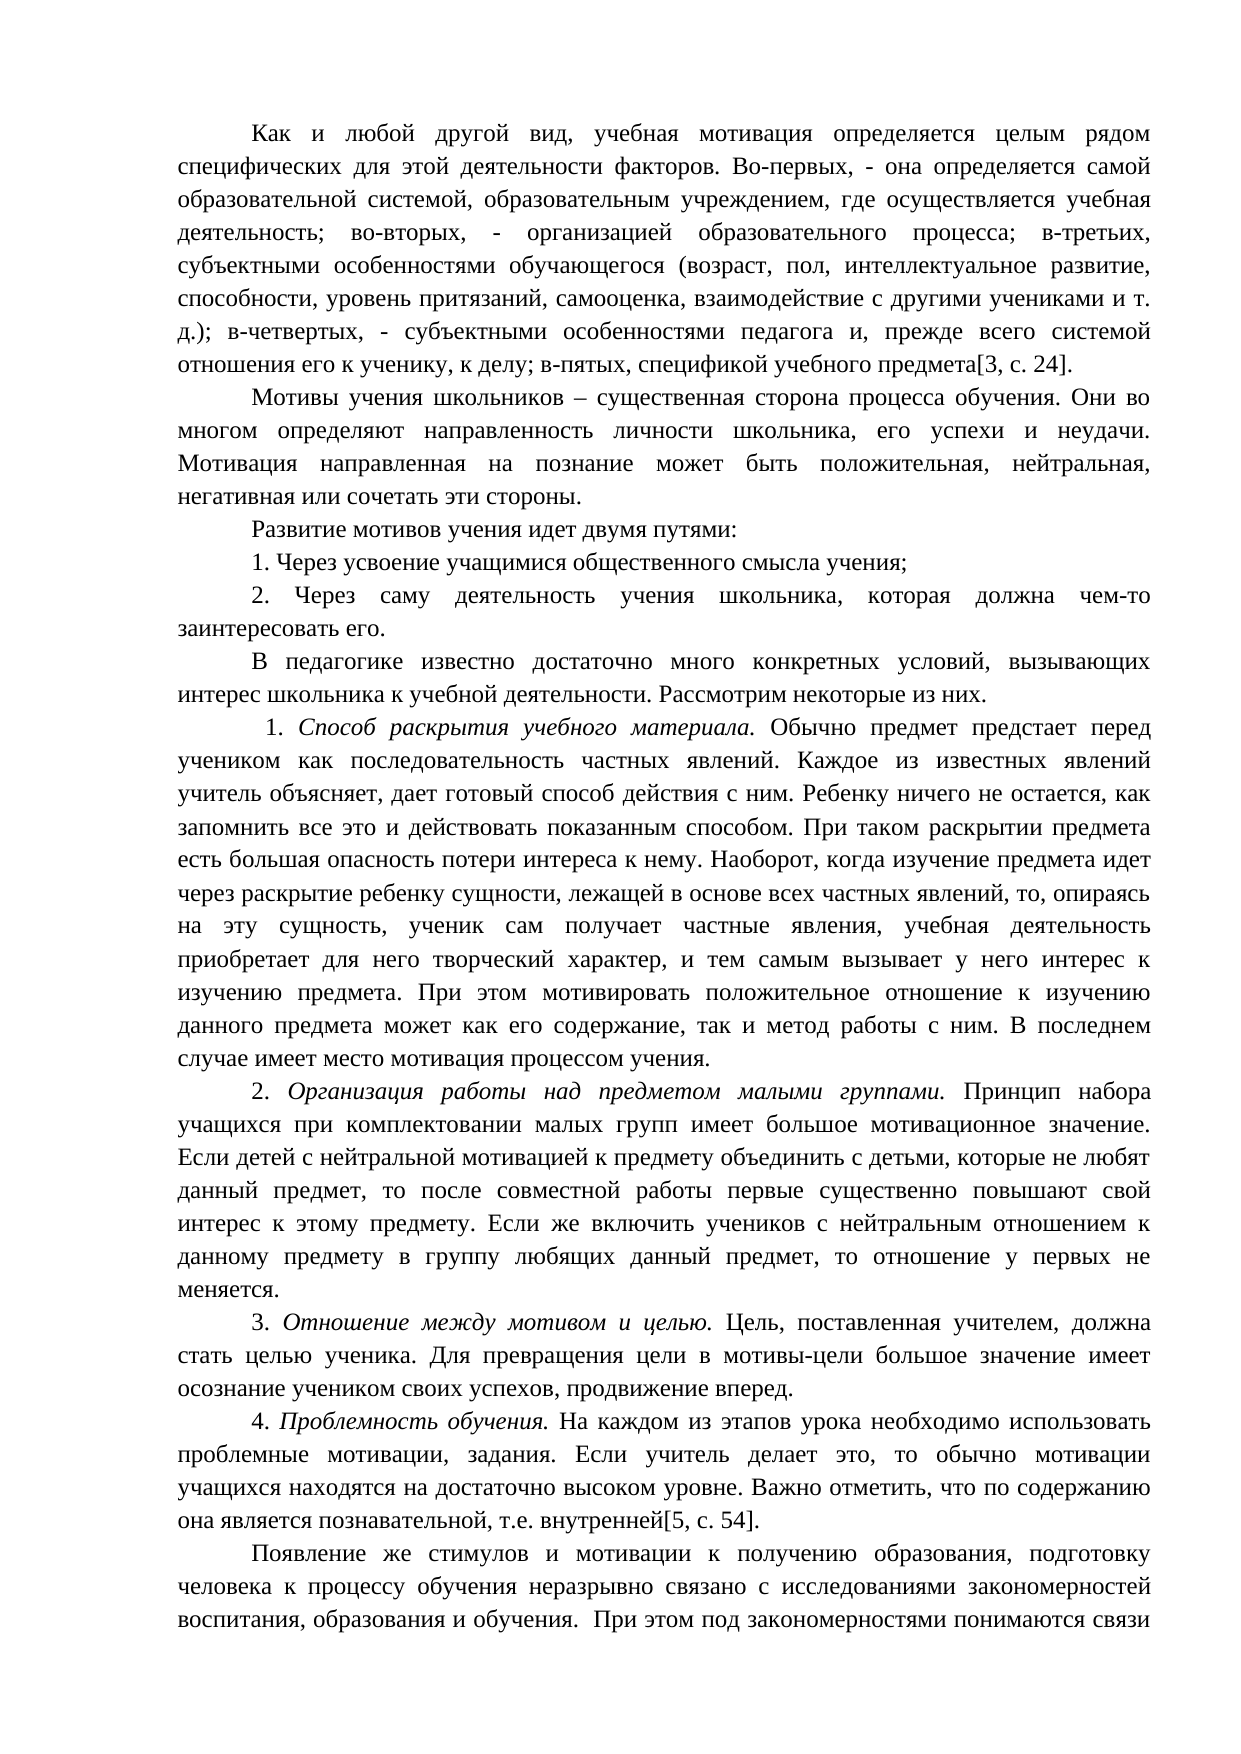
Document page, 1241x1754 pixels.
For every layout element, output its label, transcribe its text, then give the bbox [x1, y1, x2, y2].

text Как и любой другой вид, учебная мотивация определяется целым рядом специфических для этой деятельности факторов. Во-первых, - она определяется самой образовательной системой, образовательным учреждением, где осуществляется учебная деятельность; во-вторых, - организацией образовательного процесса; в-третьих, субъектными особенностями обучающегося (возраст, пол, интеллектуальное развитие, способности, уровень притязаний, самооценка, взаимодействие с другими учениками и т. д.); в-четвертых, - субъектными особенностями педагога и, прежде всего системой отношения его к ученику, к делу; в-пятых, спецификой учебного предмета[3, с. 24]. [177, 118, 1152, 378]
text 2. Через саму деятельность учения школьника, которая должна чем-то заинтересовать его. [177, 580, 1152, 642]
text В педагогике известно достаточно много конкретных условий, вызывающих интерес школьника к учебной деятельности. Рассмотрим некоторые из них. [177, 646, 1152, 708]
text 2. Организация работы над предметом малыми группами. Принцип набора учащихся при комплектовании малых групп имеет большое мотивационное значение. Если детей с нейтральной мотивацией к предмету объединить с детьми, которые не любят данный предмет, то после совместной работы первые существенно повышают свой интерес к этому предмету. Если же включить учеников с нейтральным отношением к данному предмету в группу любящих данный предмет, то отношение у первых не меняется. [177, 1076, 1152, 1303]
text Мотивы учения школьников – существенная сторона процесса обучения. Они во многом определяют направленность личности школьника, его успехи и неудачи. Мотивация направленная на познание может быть положительная, нейтральная, негативная или сочетать эти стороны. [177, 382, 1152, 510]
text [177, 1538, 1152, 1633]
text 1. Способ раскрытия учебного материала. Обычно предмет предстает перед учеником как последовательность частных явлений. Каждое из известных явлений учитель объясняет, дает готовый способ действия с ним. Ребенку ничего не остается, как запомнить все это и действовать показанным способом. При таком раскрытии предмета есть большая опасность потери интереса к нему. Наоборот, когда изучение предмета идет через раскрытие ребенку сущности, лежащей в основе всех частных явлений, то, опираясь на эту сущность, ученик сам получает частные явления, учебная деятельность приобретает для него творческий характер, и тем самым вызывает у него интерес к изучению предмета. При этом мотивировать положительное отношение к изучению данного предмета может как его содержание, так и метод работы с ним. В последнем случае имеет место мотивация процессом учения. [177, 712, 1152, 1071]
text 3. Отношение между мотивом и целью. Цель, поставленная учителем, должна стать целью ученика. Для превращения цели в мотивы-цели большое значение имеет осознание учеником своих успехов, продвижение вперед. [177, 1307, 1152, 1402]
text 1. Через усвоение учащимися общественного смысла учения; [177, 547, 1152, 576]
text 4. Проблемность обучения. На каждом из этапов урока необходимо использовать проблемные мотивации, задания. Если учитель делает это, то обычно мотивации учащихся находятся на достаточно высоком уровне. Важно отметить, что по содержанию она является познавательной, т.е. внутренней[5, с. 54]. [177, 1406, 1152, 1534]
text Развитие мотивов учения идет двумя путями: [177, 514, 1152, 543]
